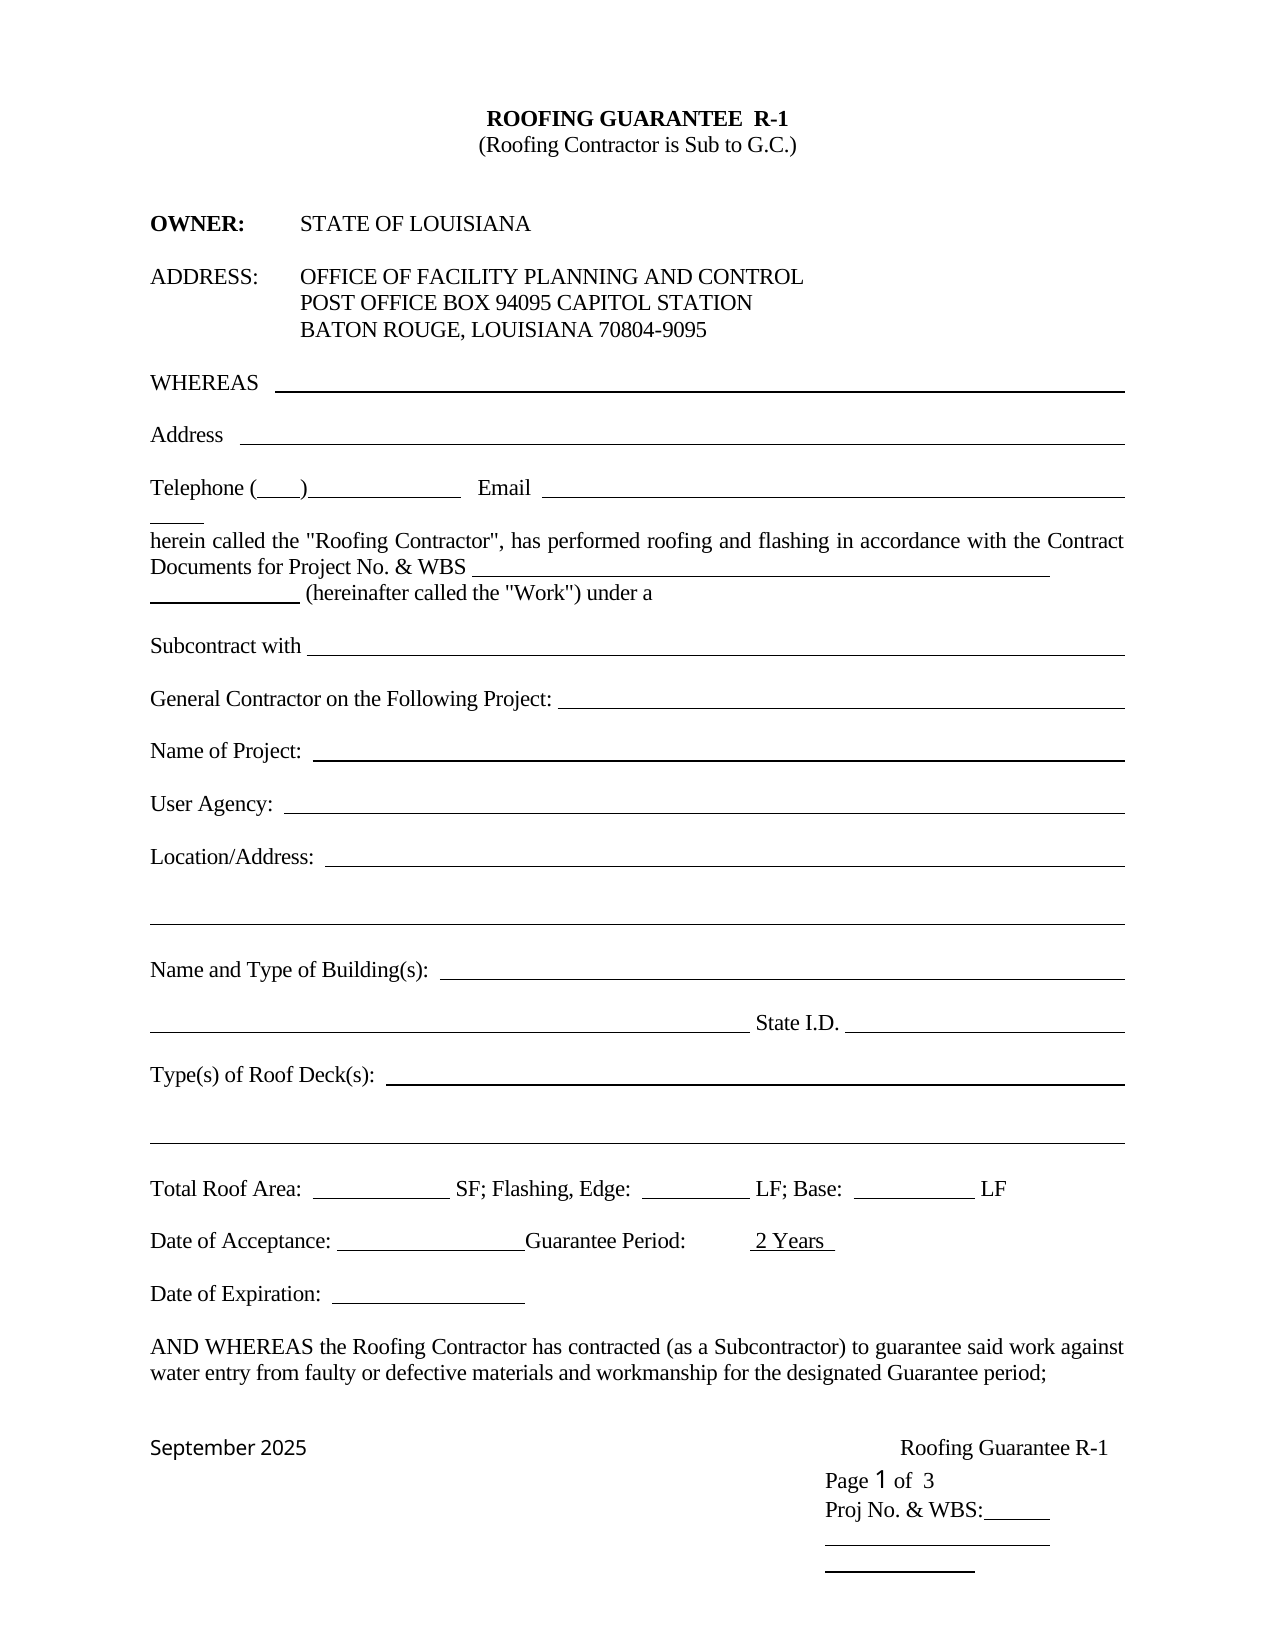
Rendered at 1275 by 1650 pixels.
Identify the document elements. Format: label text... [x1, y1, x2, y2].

text Date of Expiration: [150, 1280, 1125, 1306]
text ADDRESS: OFFICE OF FACILITY PLANNING AND CONTROL [150, 263, 1125, 289]
text Subcontract with [150, 632, 1125, 658]
text POST OFFICE BOX 94095 CAPITOL STATION [150, 289, 1125, 316]
text OWNER: STATE OF LOUISIANA [150, 210, 1125, 237]
text Location/Address: [150, 843, 1125, 869]
text ROOFING GUARANTEE R-1 [150, 105, 1125, 131]
text WHEREAS [150, 368, 1125, 395]
text User Agency: [150, 790, 1125, 817]
text Type(s) of Roof Deck(s): [150, 1061, 1125, 1088]
text Name of Project: [150, 737, 1125, 764]
text BATON ROUGE, LOUISIANA 70804-9095 [150, 316, 1125, 342]
text (Roofing Contractor is Sub to G.C.) [150, 131, 1125, 158]
text AND WHEREAS the Roofing Contractor has contracted (as a Subcontractor) to guarantee said work against water entry from faulty or defective materials and workmanship for the designated Guarantee period; [150, 1333, 1125, 1385]
text herein called the "Roofing Contractor", has performed roofing and flashing in accordance with the Contract Documents for Project No. & WBS (hereinafter called the "Work") under a [150, 527, 1125, 606]
text General Contractor on the Following Project: [150, 685, 1125, 711]
text State I.D. [150, 1009, 1125, 1035]
text Name and Type of Building(s): [150, 956, 1125, 982]
text Total Roof Area: SF; Flashing, Edge: LF; Base: LF [150, 1174, 1125, 1201]
text Date of Acceptance: Guarantee Period: 2 Years [150, 1227, 1125, 1254]
text Telephone ( ) Email [150, 474, 1125, 500]
text Address [150, 421, 1125, 448]
